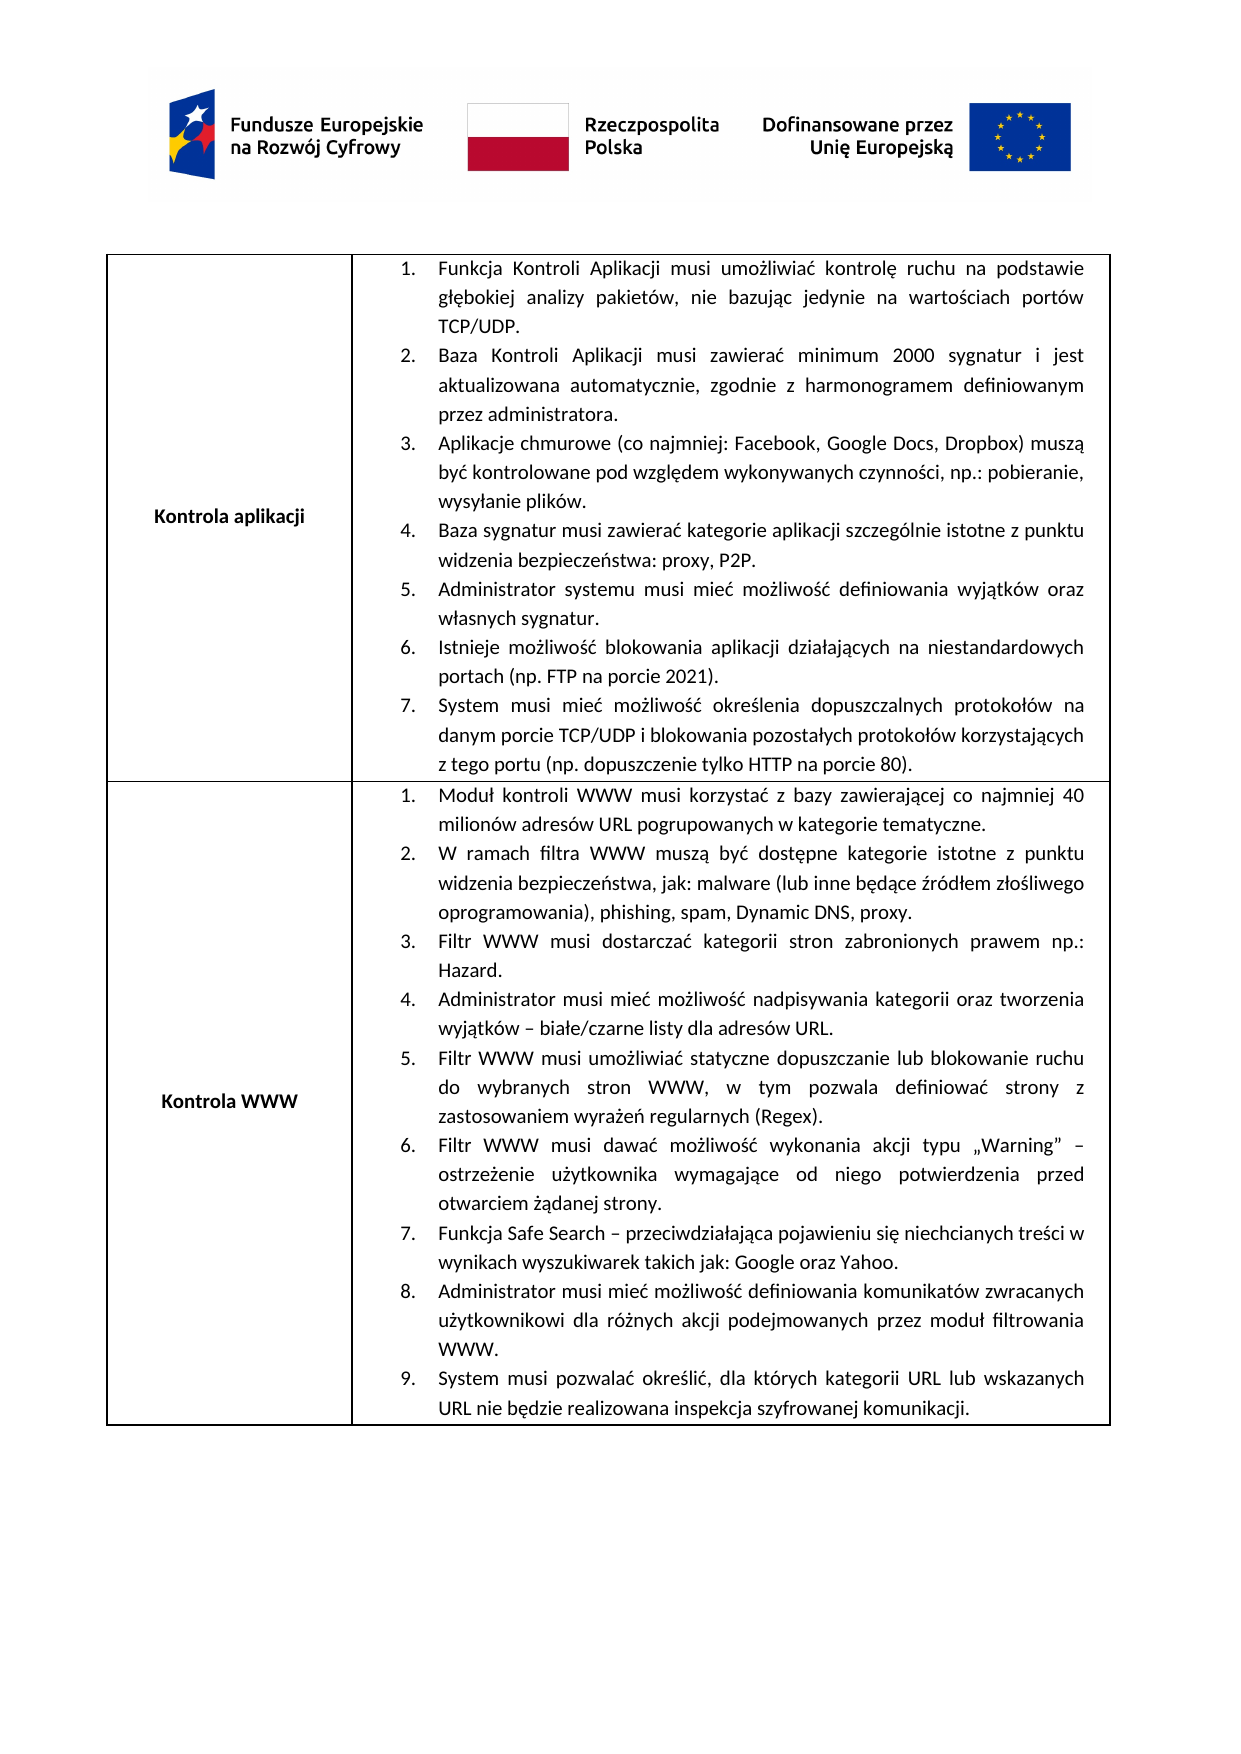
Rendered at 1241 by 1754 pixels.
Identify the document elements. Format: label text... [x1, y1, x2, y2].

table_cell Moduł kontroli WWW musi korzystać z bazy zawierającej co najmniej 40 milionów adresów URL pogrupowanych w kategorie tematyczne. W ramach filtra WWW muszą być dostępne kategorie istotne z punktu widzenia bezpieczeństwa, jak: malware (lub inne będące źródłem złośliwego oprogramowania), phishing, spam, Dynamic DNS, proxy. Filtr WWW musi dostarczać kategorii stron zabronionych prawem np.: Hazard. Administrator musi mieć możliwość nadpisywania kategorii oraz tworzenia wyjątków – białe/czarne listy dla adresów URL. Filtr WWW musi umożliwiać statyczne dopuszczanie lub blokowanie ruchu do wybranych stron WWW, w tym pozwala definiować strony z zastosowaniem wyrażeń regularnych (Regex). Filtr WWW musi dawać możliwość wykonania akcji typu „Warning” – ostrzeżenie użytkownika wymagające od niego potwierdzenia przed otwarciem żądanej strony. Funkcja Safe Search – przeciwdziałająca pojawieniu się niechcianych treści w wynikach wyszukiwarek takich jak: Google oraz Yahoo. Administrator musi mieć możliwość definiowania komunikatów zwracanych użytkownikowi dla różnych akcji podejmowanych przez moduł filtrowania WWW. System musi pozwalać określić, dla których kategorii URL lub wskazanych URL nie będzie realizowana inspekcja szyfrowanej komunikacji. [353, 782, 1109, 1424]
table_cell Kontrola aplikacji [108, 255, 351, 781]
table_cell Funkcja Kontroli Aplikacji musi umożliwiać kontrolę ruchu na podstawie głębokiej analizy pakietów, nie bazując jedynie na wartościach portów TCP/UDP. Baza Kontroli Aplikacji musi zawierać minimum 2000 sygnatur i jest aktualizowana automatycznie, zgodnie z harmonogramem definiowanym przez administratora. Aplikacje chmurowe (co najmniej: Facebook, Google Docs, Dropbox) muszą być kontrolowane pod względem wykonywanych czynności, np.: pobieranie, wysyłanie plików. Baza sygnatur musi zawierać kategorie aplikacji szczególnie istotne z punktu widzenia bezpieczeństwa: proxy, P2P. Administrator systemu musi mieć możliwość definiowania wyjątków oraz własnych sygnatur. Istnieje możliwość blokowania aplikacji działających na niestandardowych portach (np. FTP na porcie 2021). System musi mieć możliwość określenia dopuszczalnych protokołów na danym porcie TCP/UDP i blokowania pozostałych protokołów korzystających z tego portu (np. dopuszczenie tylko HTTP na porcie 80). [353, 255, 1109, 781]
picture [147, 67, 1093, 202]
table_cell Kontrola WWW [108, 782, 351, 1424]
